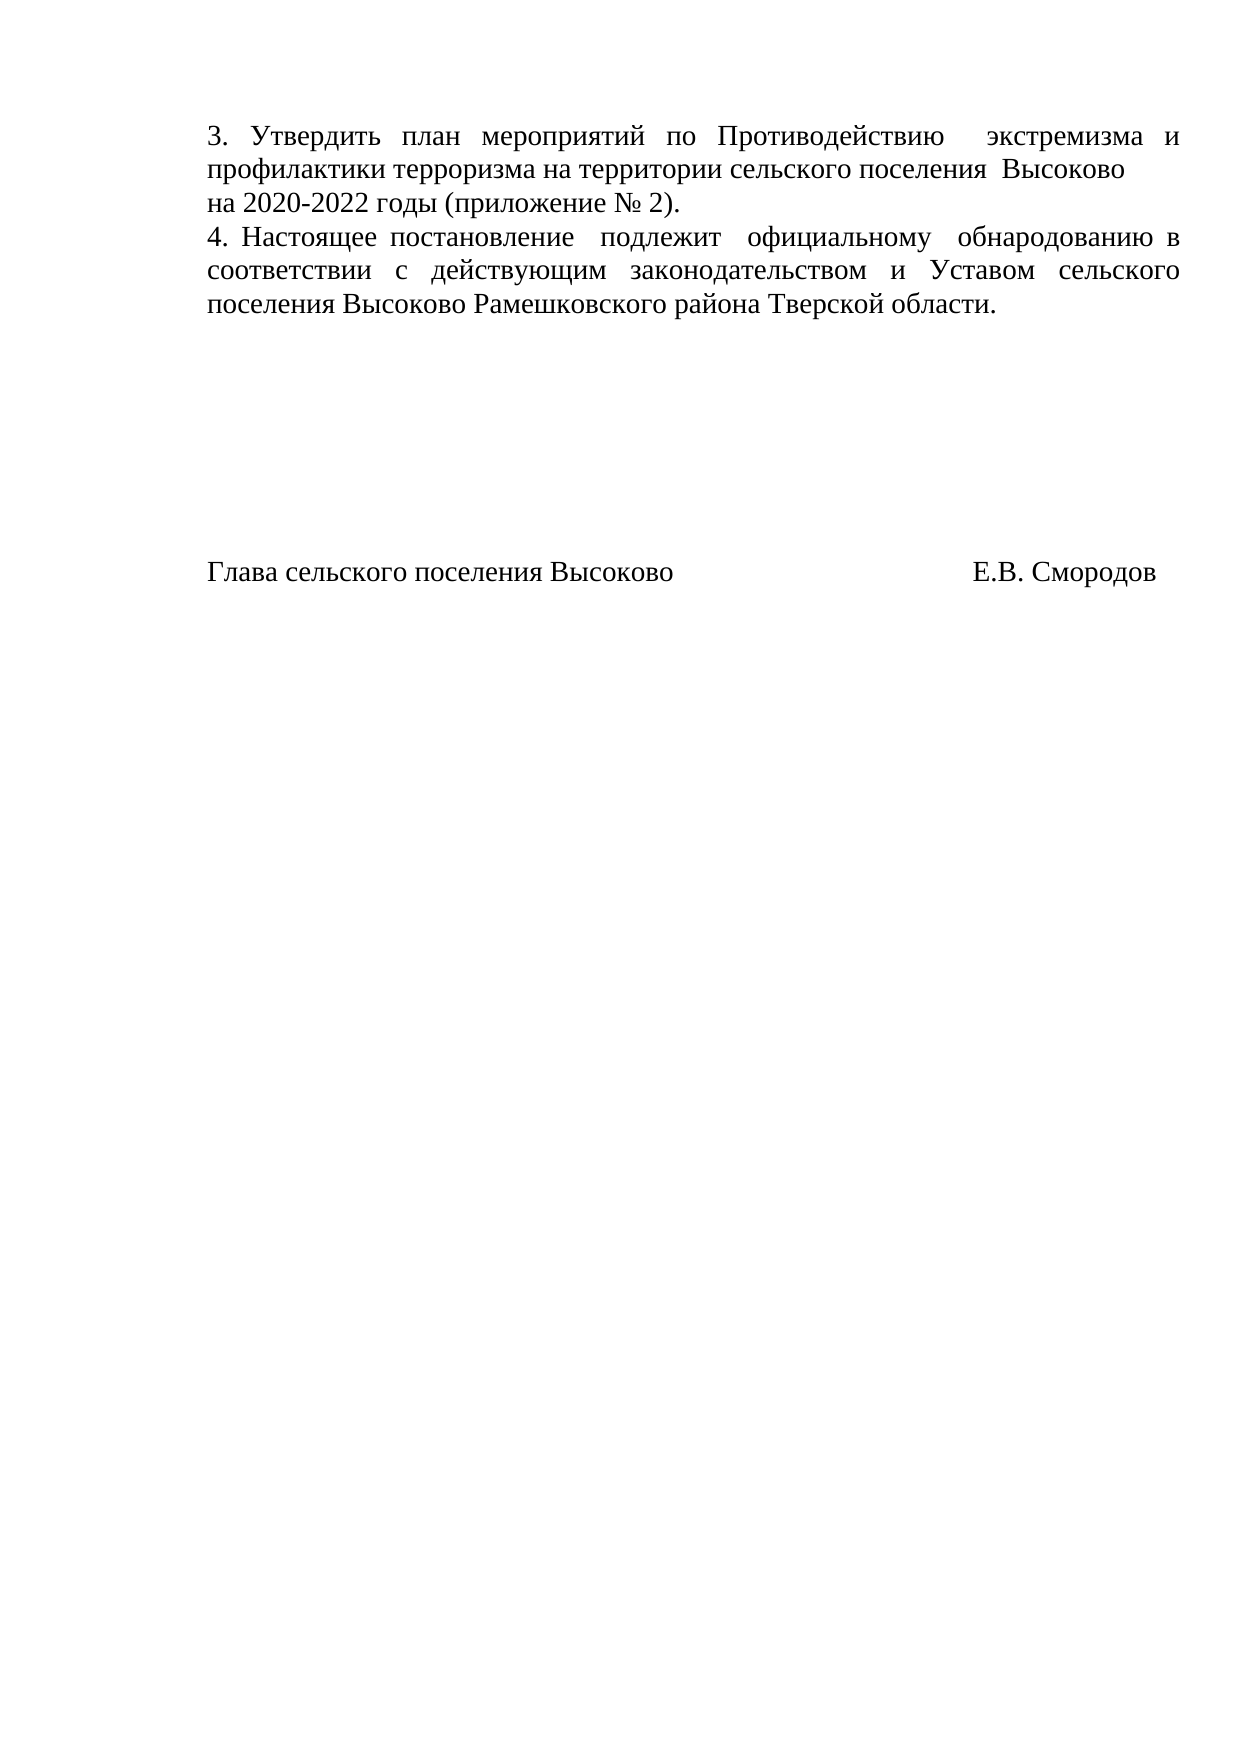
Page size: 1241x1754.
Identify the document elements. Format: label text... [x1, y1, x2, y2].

text 4. Настоящее постановление подлежит официальному обнародованию в соответствии с действующим законодательством и Уставом сельского поселения Высоково Рамешковского района Тверской области. [207, 219, 1181, 319]
text 3. Утвердить план мероприятий по Противодействию экстремизма и профилактики терроризма на территории сельского поселения Высоково [207, 118, 1181, 185]
text Глава сельского поселения Высоково Е.В. Смородов [207, 554, 1171, 588]
text на 2020-2022 годы (приложение № 2). [207, 185, 1181, 219]
